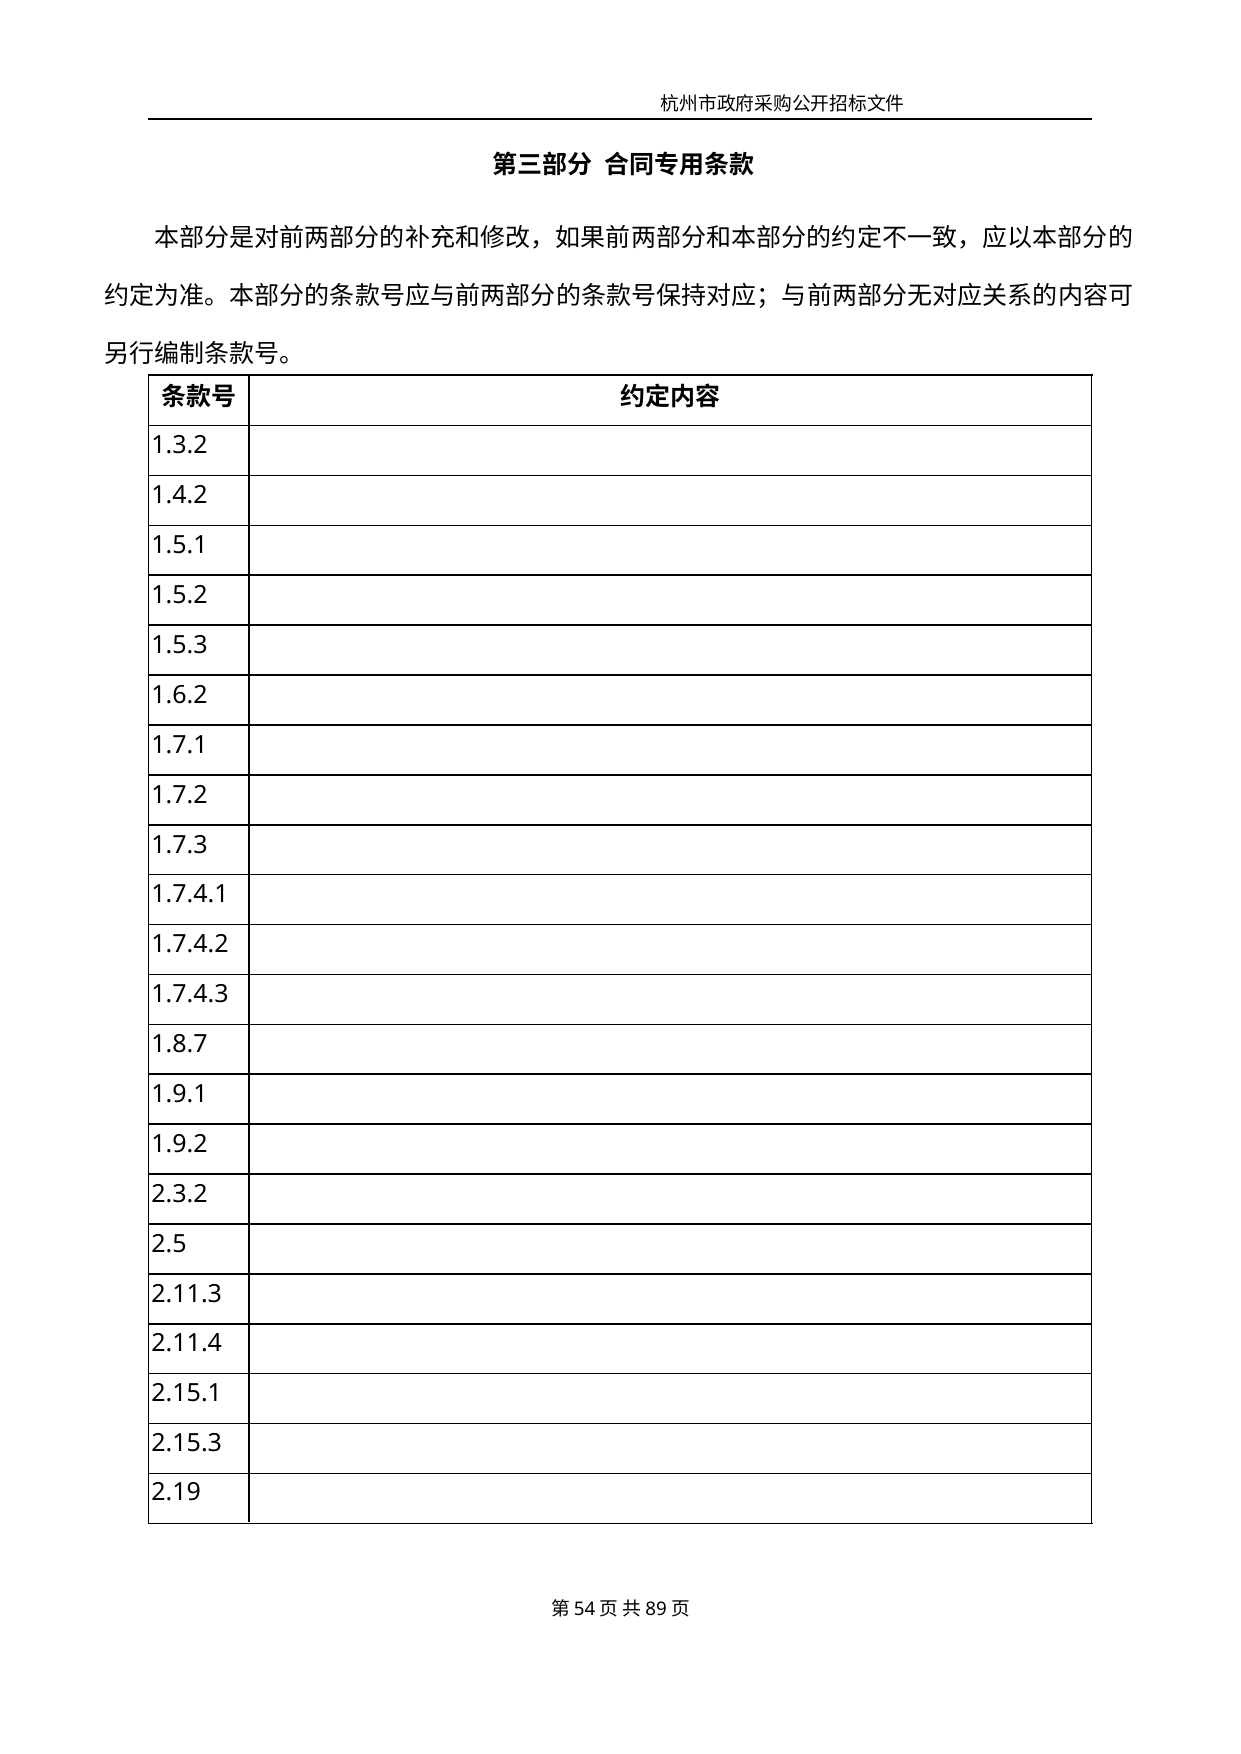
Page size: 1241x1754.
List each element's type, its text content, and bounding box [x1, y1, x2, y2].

table_cell 1.9.2 [149, 1125, 248, 1173]
table_cell [250, 1474, 1091, 1522]
table_cell [250, 626, 1091, 674]
table_cell [250, 526, 1091, 574]
table_cell [250, 826, 1091, 874]
table_cell 1.9.1 [149, 1075, 248, 1123]
table_cell [250, 1125, 1091, 1173]
table_cell 2.5 [149, 1225, 248, 1273]
table_cell 1.4.2 [149, 476, 248, 524]
table_cell 2.15.3 [149, 1424, 248, 1472]
table_cell [250, 426, 1091, 474]
table_cell [250, 1025, 1091, 1073]
table_cell [250, 1424, 1091, 1472]
table_cell [250, 576, 1091, 624]
table_header 约定内容 [250, 376, 1091, 425]
table_cell [250, 925, 1091, 973]
table_cell 2.15.1 [149, 1374, 248, 1423]
table_cell [250, 1075, 1091, 1123]
table_cell [250, 476, 1091, 524]
table_header 条款号 [149, 376, 248, 425]
table_cell 2.11.3 [149, 1275, 248, 1323]
table_cell 2.11.4 [149, 1325, 248, 1373]
text 第三部分 合同专用条款 [148, 145, 1092, 181]
text 本部分是对前两部分的补充和修改，如果前两部分和本部分的约定不一致，应以本部分的约定为准。本部分的条款号应与前两部分的条款号保持对应；与前两部分无对应关系的内容可另行编制条款号。 [104, 199, 1136, 374]
table_cell 1.7.4.2 [149, 925, 248, 973]
table_cell [250, 726, 1091, 774]
table_cell 1.5.3 [149, 626, 248, 674]
table_cell 1.7.4.1 [149, 875, 248, 924]
table_cell 1.5.2 [149, 576, 248, 624]
table_cell [250, 1275, 1091, 1323]
table_cell 2.3.2 [149, 1175, 248, 1223]
table_cell [250, 676, 1091, 724]
table_cell 2.19 [149, 1474, 248, 1522]
table_cell 1.7.2 [149, 776, 248, 824]
table_cell 1.8.7 [149, 1025, 248, 1073]
table_cell 1.3.2 [149, 426, 248, 474]
table_cell 1.7.4.3 [149, 975, 248, 1023]
table_cell [250, 1325, 1091, 1373]
table_cell [250, 975, 1091, 1023]
table_cell [250, 1374, 1091, 1423]
table_cell [250, 776, 1091, 824]
table_cell [250, 875, 1091, 924]
table_cell [250, 1175, 1091, 1223]
table_cell [250, 1225, 1091, 1273]
table_cell 1.5.1 [149, 526, 248, 574]
table_cell 1.6.2 [149, 676, 248, 724]
table_cell 1.7.3 [149, 826, 248, 874]
table_cell 1.7.1 [149, 726, 248, 774]
